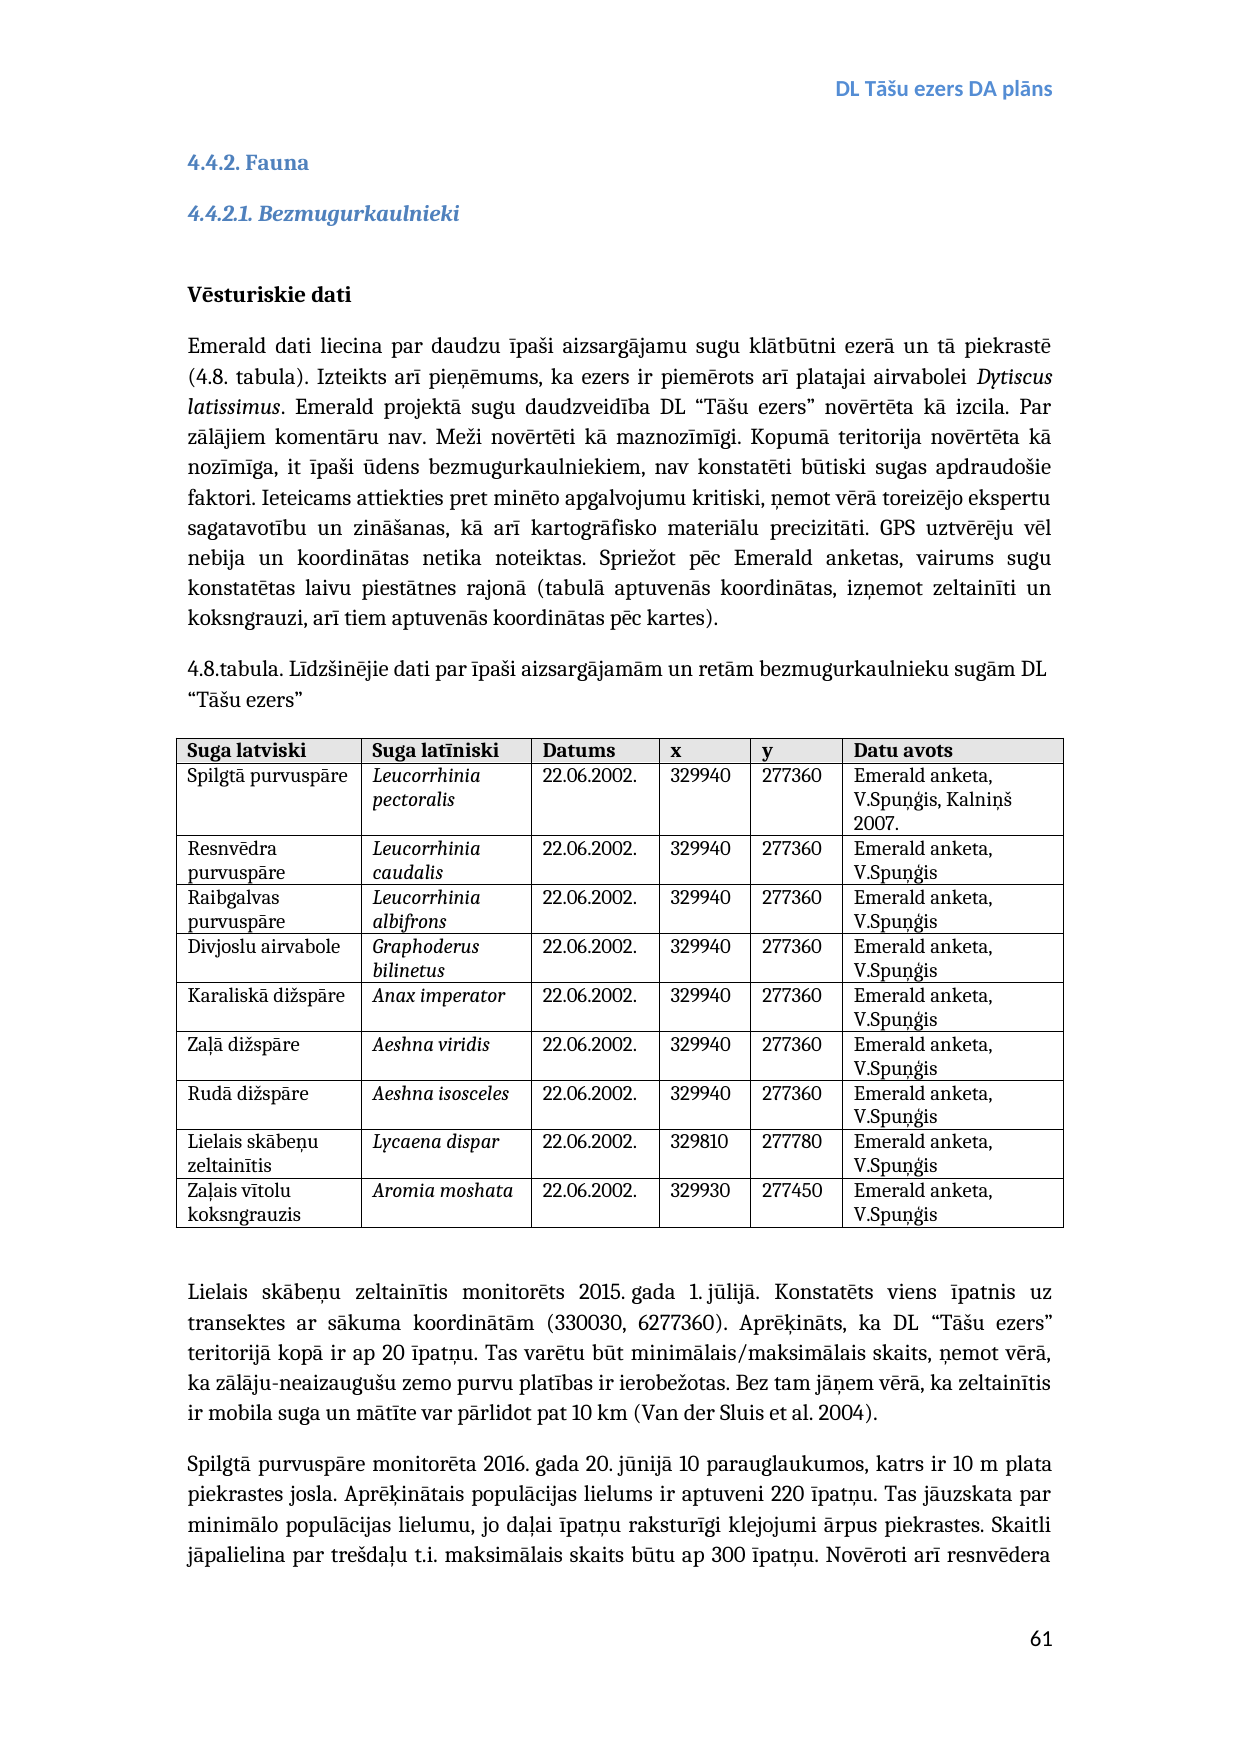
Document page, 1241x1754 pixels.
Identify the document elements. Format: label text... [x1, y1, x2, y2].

table_cell 329940 [660, 1081, 750, 1129]
subtitle 4.4.2.1. Bezmugurkaulnieki [187, 201, 1053, 227]
table_cell Spilgtā purvuspāre [177, 764, 361, 835]
table_header Suga latviski [177, 739, 361, 762]
table_cell 22.06.2002. [532, 934, 659, 982]
table_cell Aeshna isosceles [362, 1081, 531, 1129]
table_cell 329810 [660, 1130, 750, 1178]
table_cell 329940 [660, 764, 750, 835]
table_cell 277360 [751, 885, 842, 933]
table_cell Aeshna viridis [362, 1032, 531, 1080]
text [187, 1451, 1053, 1568]
table_cell 329940 [660, 1032, 750, 1080]
table_header Suga latīniski [362, 739, 531, 762]
table_header x [660, 739, 750, 762]
table_cell Emerald anketa, V.Spuņģis [843, 934, 1063, 982]
table_cell Divjoslu airvabole [177, 934, 361, 982]
table_cell 22.06.2002. [532, 1179, 659, 1227]
table_cell 277360 [751, 983, 842, 1031]
table_cell Emerald anketa, V.Spuņģis [843, 836, 1063, 884]
text 4.8.tabula. Līdzšinējie dati par īpaši aizsargājamām un retām bezmugurkaulnieku sugām DL “Tāšu ezers” [187, 656, 1053, 713]
table_cell 22.06.2002. [532, 1032, 659, 1080]
table_cell Emerald anketa, V.Spuņģis [843, 885, 1063, 933]
text Lielais skābeņu zeltainītis monitorēts 2015. gada 1. jūlijā. Konstatēts viens īpatnis uz transektes ar sākuma koordinātām (330030, 6277360). Aprēķināts, ka DL “Tāšu ezers” teritorijā kopā ir ap 20 īpatņu. Tas varētu būt minimālais/maksimālais skaits, ņemot vērā, ka zālāju-neaizaugušu zemo purvu platības ir ierobežotas. Bez tam jāņem vērā, ka zeltainītis ir mobila suga un mātīte var pārlidot pat 10 km (Van der Sluis et al. 2004). [187, 1279, 1053, 1426]
table_cell 277360 [751, 764, 842, 835]
table_cell 22.06.2002. [532, 764, 659, 835]
table_cell 329930 [660, 1179, 750, 1227]
table_cell 277360 [751, 836, 842, 884]
table_cell 329940 [660, 885, 750, 933]
table_header Datu avots [843, 739, 1063, 762]
table_cell Emerald anketa, V.Spuņģis [843, 1130, 1063, 1178]
text Emerald dati liecina par daudzu īpaši aizsargājamu sugu klātbūtni ezerā un tā piekrastē (4.8. tabula). Izteikts arī pieņēmums, ka ezers ir piemērots arī platajai airvabolei Dytiscus latissimus. Emerald projektā sugu daudzveidība DL “Tāšu ezers” novērtēta kā izcila. Par zālājiem komentāru nav. Meži novērtēti kā maznozīmīgi. Kopumā teritorija novērtēta kā nozīmīga, it īpaši ūdens bezmugurkaulniekiem, nav konstatēti būtiski sugas apdraudošie faktori. Ieteicams attiekties pret minēto apgalvojumu kritiski, ņemot vērā toreizējo ekspertu sagatavotību un zināšanas, kā arī kartogrāfisko materiālu precizitāti. GPS uztvērēju vēl nebija un koordinātas netika noteiktas. Spriežot pēc Emerald anketas, vairums sugu konstatētas laivu piestātnes rajonā (tabulā aptuvenās koordinātas, izņemot zeltainīti un koksngrauzi, arī tiem aptuvenās koordinātas pēc kartes). [187, 333, 1053, 632]
table_cell 22.06.2002. [532, 885, 659, 933]
table_cell 22.06.2002. [532, 1081, 659, 1129]
table_cell Emerald anketa, V.Spuņģis [843, 1081, 1063, 1129]
subtitle 4.4.2. Fauna [187, 150, 1053, 176]
table_cell Zaļais vītolu koksngrauzis [177, 1179, 361, 1227]
text Vēsturiskie dati [187, 282, 1053, 309]
table_cell 329940 [660, 934, 750, 982]
table_cell Leucorrhinia caudalis [362, 836, 531, 884]
table_cell Aromia moshata [362, 1179, 531, 1227]
table_cell Emerald anketa, V.Spuņģis [843, 983, 1063, 1031]
table_cell 277360 [751, 934, 842, 982]
table_cell Graphoderus bilinetus [362, 934, 531, 982]
table_cell 329940 [660, 983, 750, 1031]
table_cell Zaļā dižspāre [177, 1032, 361, 1080]
table_header Datums [532, 739, 659, 762]
table_cell 329940 [660, 836, 750, 884]
table_cell 277360 [751, 1032, 842, 1080]
table_cell 277360 [751, 1081, 842, 1129]
table_cell Rudā dižspāre [177, 1081, 361, 1129]
table_cell 277780 [751, 1130, 842, 1178]
table_cell Lycaena dispar [362, 1130, 531, 1178]
table_cell 277450 [751, 1179, 842, 1227]
table_cell Emerald anketa, V.Spuņģis [843, 1179, 1063, 1227]
table_cell 22.06.2002. [532, 983, 659, 1031]
table_header y [751, 739, 842, 762]
table_cell Raibgalvas purvuspāre [177, 885, 361, 933]
table_cell Karaliskā dižspāre [177, 983, 361, 1031]
table_cell 22.06.2002. [532, 1130, 659, 1178]
table_cell Lielais skābeņu zeltainītis [177, 1130, 361, 1178]
table_cell Anax imperator [362, 983, 531, 1031]
table_cell Emerald anketa, V.Spuņģis [843, 1032, 1063, 1080]
table_cell Leucorrhinia pectoralis [362, 764, 531, 835]
table_cell Resnvēdra purvuspāre [177, 836, 361, 884]
table_cell 22.06.2002. [532, 836, 659, 884]
table_cell Leucorrhinia albifrons [362, 885, 531, 933]
table_cell Emerald anketa, V.Spuņģis, Kalniņš 2007. [843, 764, 1063, 835]
